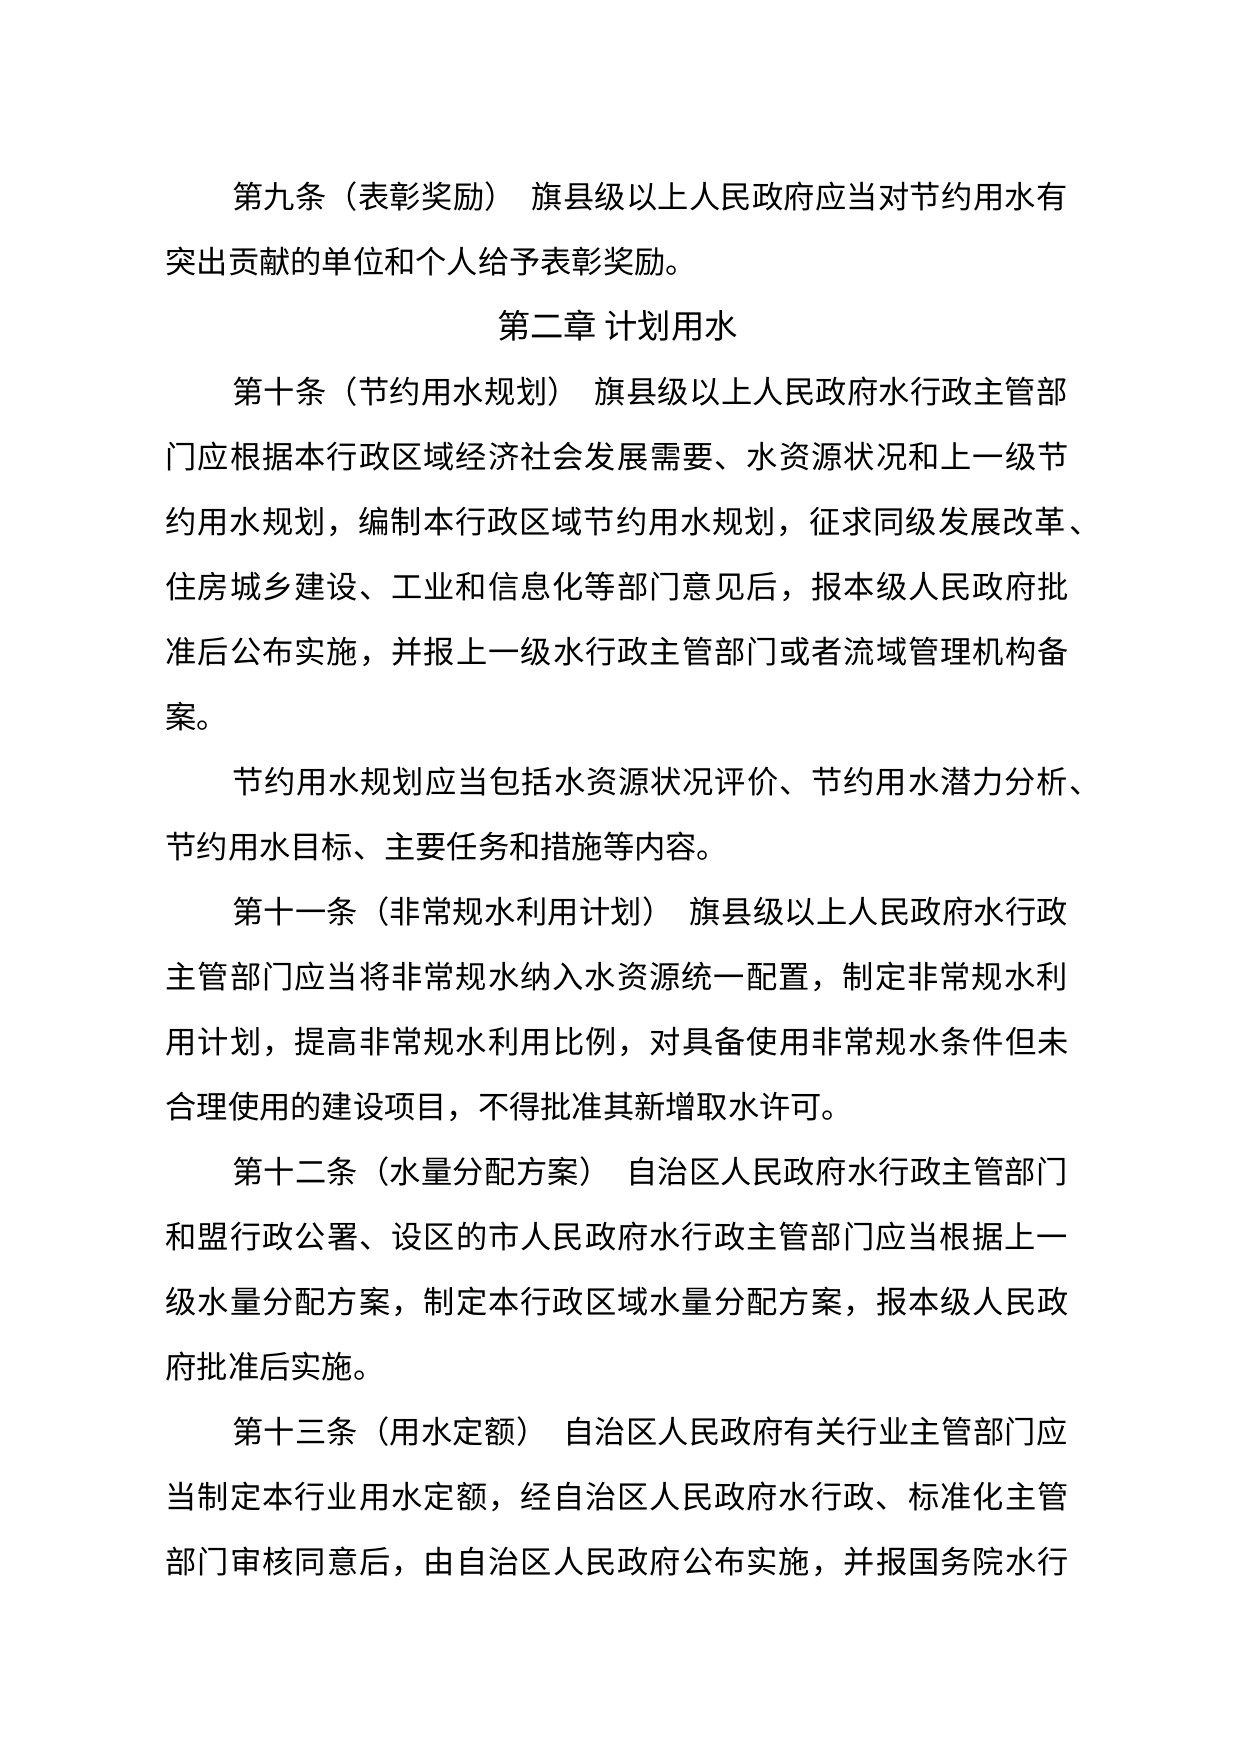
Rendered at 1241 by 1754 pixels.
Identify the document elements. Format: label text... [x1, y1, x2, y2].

text 节约用水规划应当包括水资源状况评价、节约用水潜力分析、节约用水目标、主要任务和措施等内容。 [165, 747, 1069, 877]
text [165, 1397, 1069, 1592]
subtitle 第二章 计划用水 [165, 292, 1069, 357]
text 第十二条（水量分配方案） 自治区人民政府水行政主管部门和盟行政公署、设区的市人民政府水行政主管部门应当根据上一级水量分配方案，制定本行政区域水量分配方案，报本级人民政府批准后实施。 [165, 1137, 1069, 1397]
text 第十条（节约用水规划） 旗县级以上人民政府水行政主管部门应根据本行政区域经济社会发展需要、水资源状况和上一级节约用水规划，编制本行政区域节约用水规划，征求同级发展改革、住房城乡建设、工业和信息化等部门意见后，报本级人民政府批准后公布实施，并报上一级水行政主管部门或者流域管理机构备案。 [165, 357, 1069, 747]
text 第十一条（非常规水利用计划） 旗县级以上人民政府水行政主管部门应当将非常规水纳入水资源统一配置，制定非常规水利用计划，提高非常规水利用比例，对具备使用非常规水条件但未合理使用的建设项目，不得批准其新增取水许可。 [165, 877, 1069, 1137]
text 第九条（表彰奖励） 旗县级以上人民政府应当对节约用水有突出贡献的单位和个人给予表彰奖励。 [165, 162, 1069, 292]
